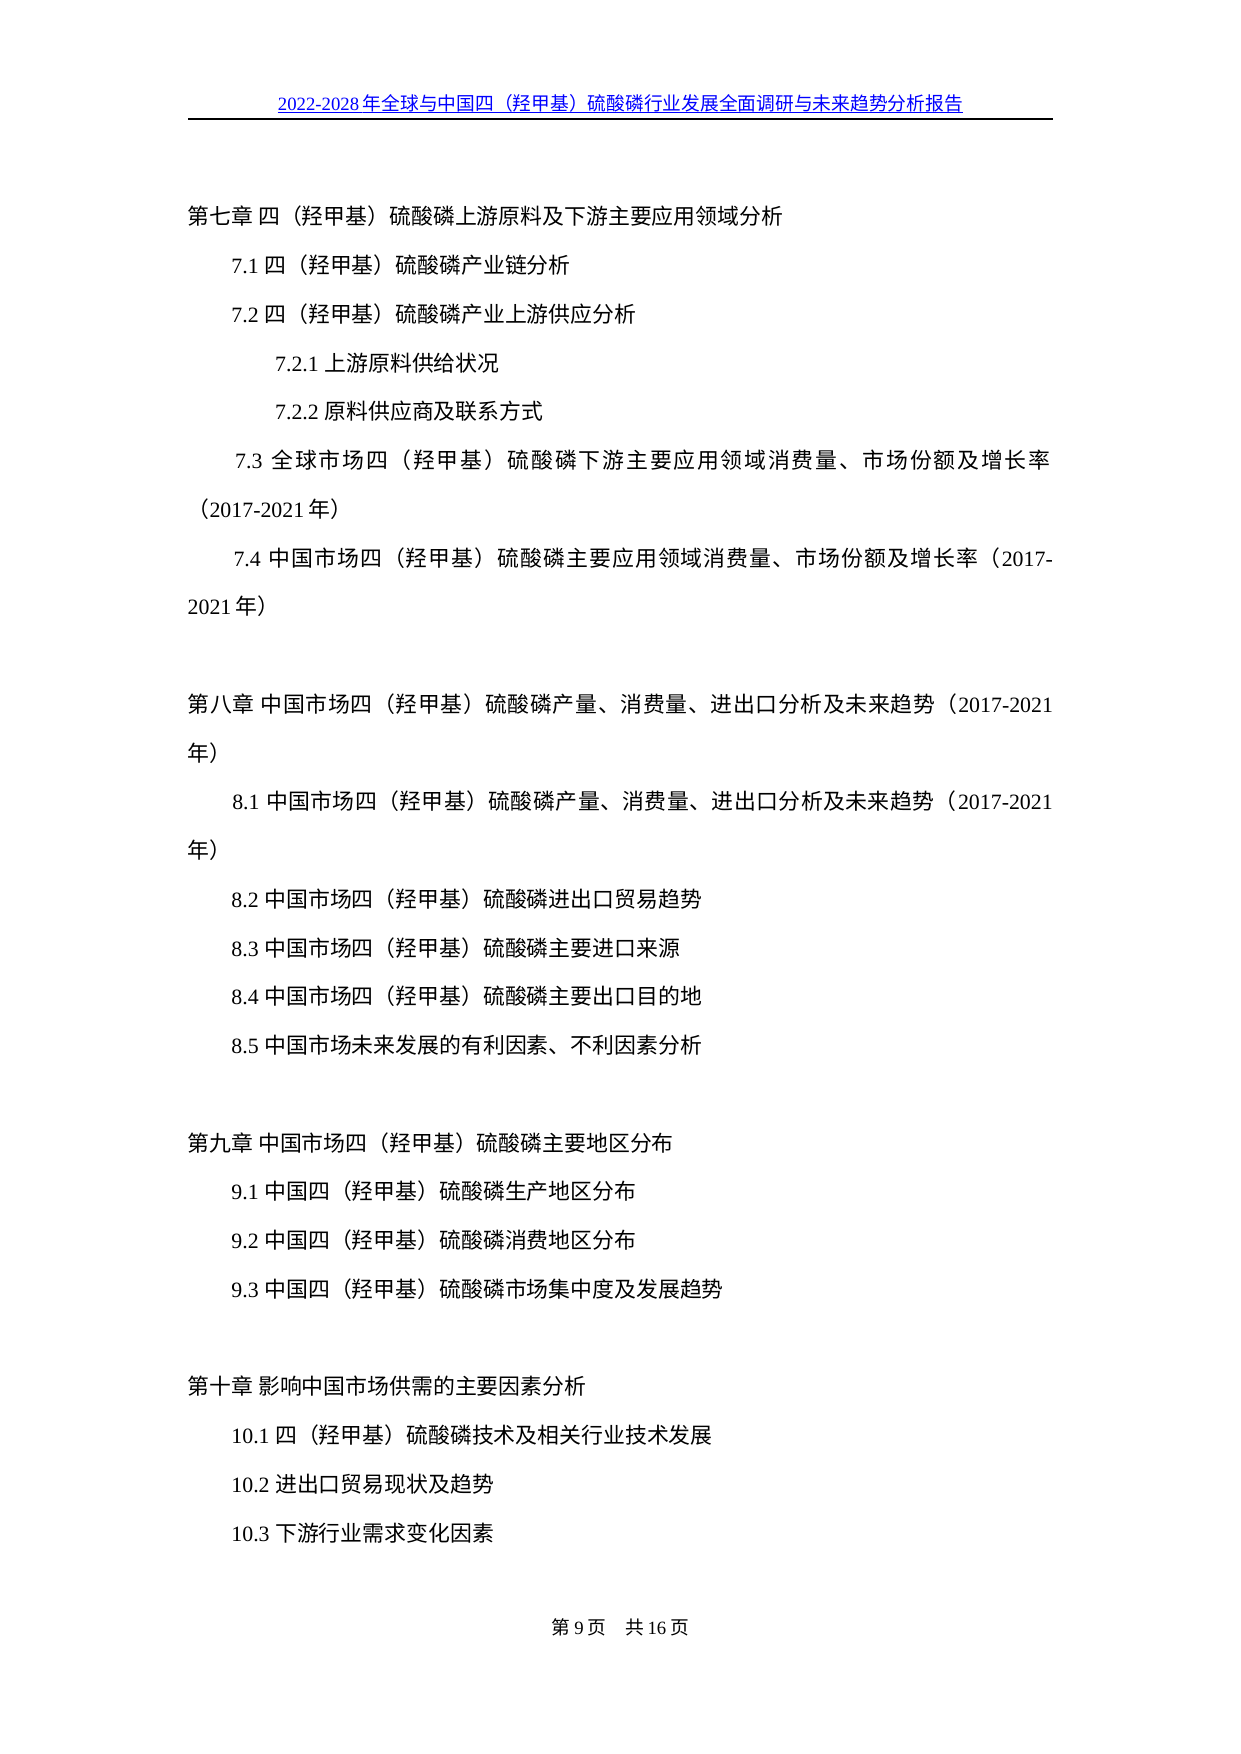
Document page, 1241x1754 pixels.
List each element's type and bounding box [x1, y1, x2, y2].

text [187, 150, 1053, 1548]
